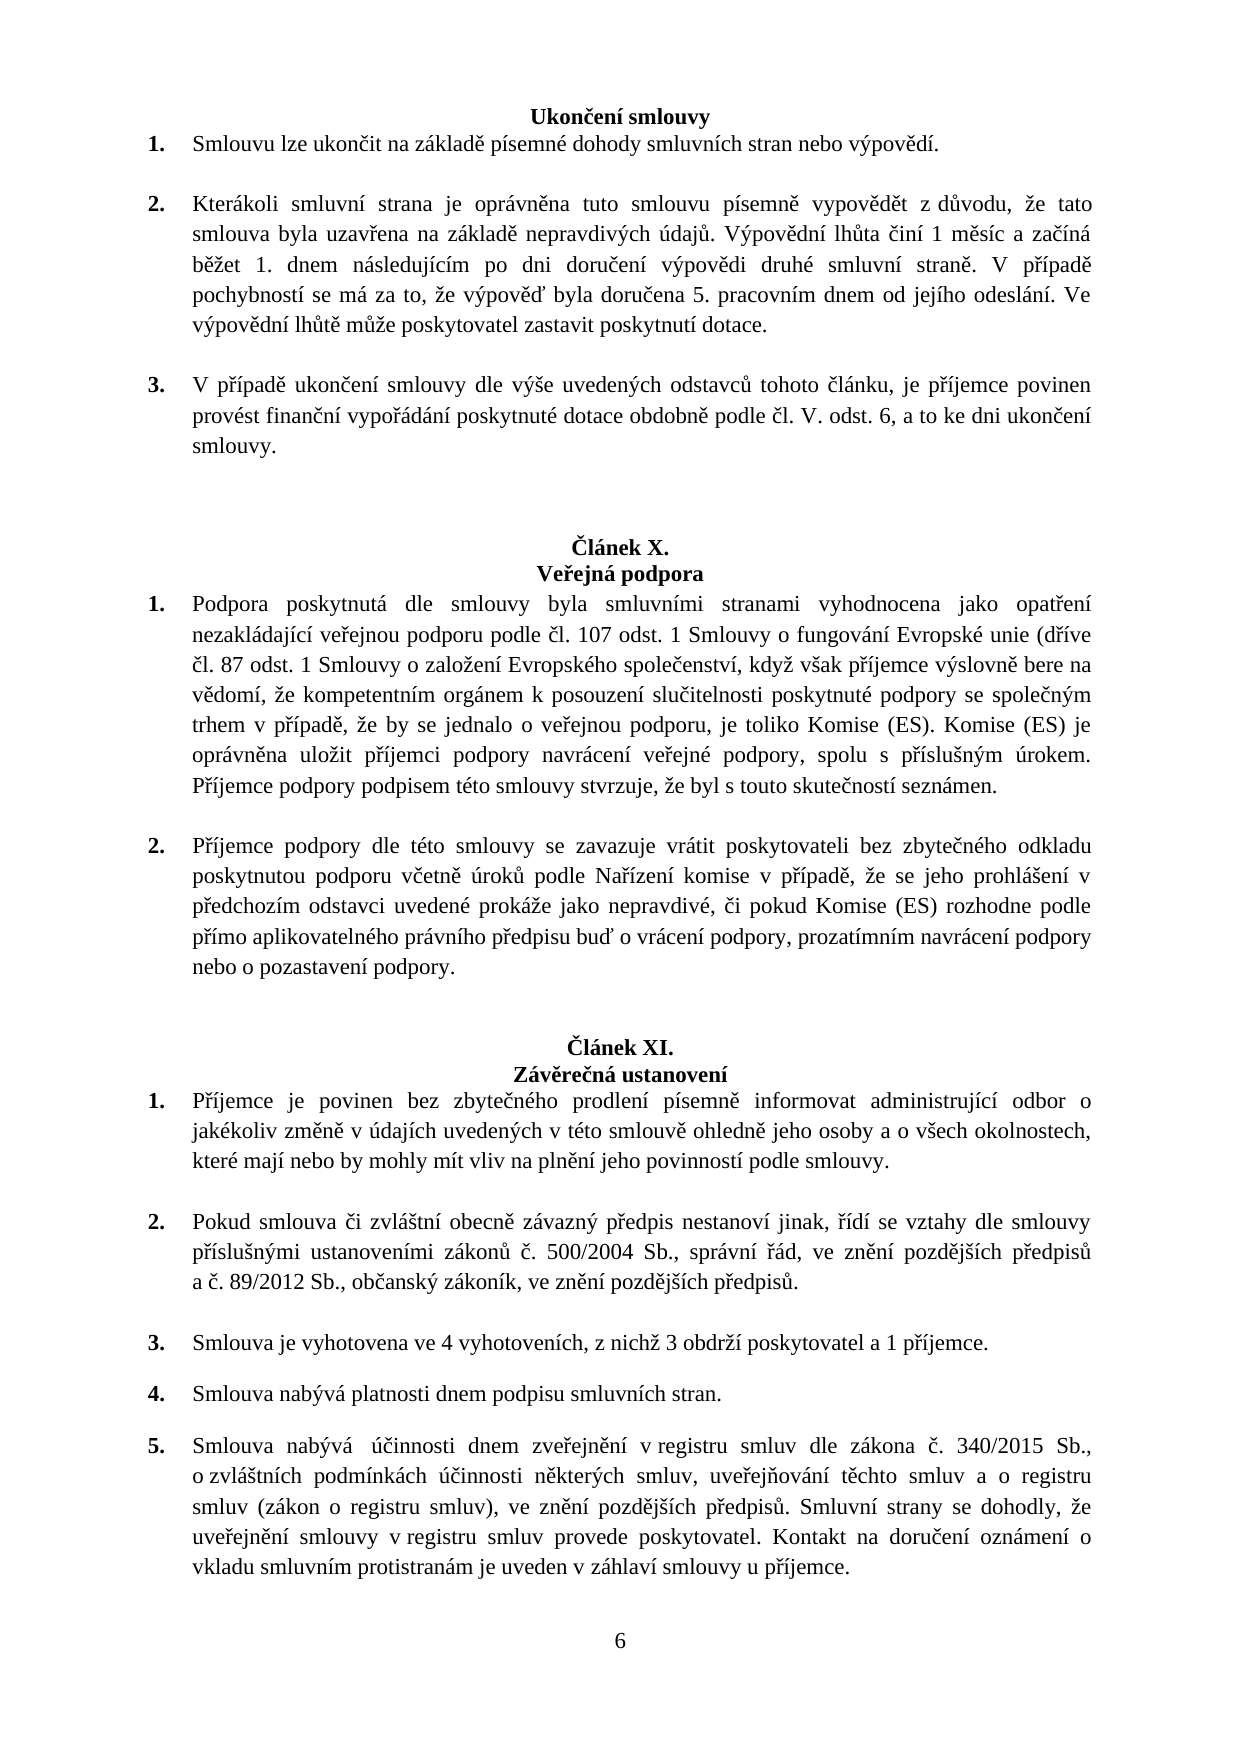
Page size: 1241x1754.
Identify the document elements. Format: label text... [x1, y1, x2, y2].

list V případě ukončení smlouvy dle výše uvedených odstavců tohoto článku, je příjemce povinen provést finanční vypořádání poskytnuté dotace obdobně podle čl. V. odst. 6, a to ke dni ukončení smlouvy. [148, 371, 1093, 458]
text Článek X. [148, 534, 1093, 560]
text Ukončení smlouvy [148, 103, 1093, 130]
text Veřejná podpora [148, 560, 1093, 587]
list Smlouva nabývá platnosti dnem podpisu smluvních stran. [148, 1380, 1093, 1406]
list Smlouva je vyhotovena ve 4 vyhotoveních, z nichž 3 obdrží poskytovatel a 1 příjemce. [148, 1329, 1093, 1355]
text Závěrečná ustanovení [148, 1061, 1093, 1087]
list Příjemce je povinen bez zbytečného prodlení písemně informovat administrující odbor o jakékoliv změně v údajích uvedených v této smlouvě ohledně jeho osoby a o všech okolnostech, které mají nebo by mohly mít vliv na plnění jeho povinností podle smlouvy. [148, 1087, 1093, 1174]
list Kterákoli smluvní strana je oprávněna tuto smlouvu písemně vypovědět z důvodu, že tato smlouva byla uzavřena na základě nepravdivých údajů. Výpovědní lhůta činí 1 měsíc a začíná běžet 1. dnem následujícím po dni doručení výpovědi druhé smluvní straně. V případě pochybností se má za to, že výpověď byla doručena 5. pracovním dnem od jejího odeslání. Ve výpovědní lhůtě může poskytovatel zastavit poskytnutí dotace. [148, 190, 1093, 337]
list Podpora poskytnutá dle smlouvy byla smluvními stranami vyhodnocena jako opatření nezakládající veřejnou podporu podle čl. 107 odst. 1 Smlouvy o fungování Evropské unie (dříve čl. 87 odst. 1 Smlouvy o založení Evropského společenství, když však příjemce výslovně bere na vědomí, že kompetentním orgánem k posouzení slučitelnosti poskytnuté podpory se společným trhem v případě, že by se jednalo o veřejnou podporu, je toliko Komise (ES). Komise (ES) je oprávněna uložit příjemci podpory navrácení veřejné podpory, spolu s příslušným úrokem. Příjemce podpory podpisem této smlouvy stvrzuje, že byl s touto skutečností seznámen. [148, 591, 1093, 798]
list Příjemce podpory dle této smlouvy se zavazuje vrátit poskytovateli bez zbytečného odkladu poskytnutou podporu včetně úroků podle Nařízení komise v případě, že se jeho prohlášení v předchozím odstavci uvedené prokáže jako nepravdivé, či pokud Komise (ES) rozhodne podle přímo aplikovatelného právního předpisu buď o vrácení podpory, prozatímním navrácení podpory nebo o pozastavení podpory. [148, 832, 1093, 979]
list Smlouva nabývá účinnosti dnem zveřejnění v registru smluv dle zákona č. 340/2015 Sb., o zvláštních podmínkách účinnosti některých smluv, uveřejňování těchto smluv a o registru smluv (zákon o registru smluv), ve znění pozdějších předpisů. Smluvní strany se dohodly, že uveřejnění smlouvy v registru smluv provede poskytovatel. Kontakt na doručení oznámení o vkladu smluvním protistranám je uveden v záhlaví smlouvy u příjemce. [148, 1432, 1093, 1579]
text Článek XI. [148, 1034, 1093, 1061]
list Smlouvu lze ukončit na základě písemné dohody smluvních stran nebo výpovědí. [148, 130, 1093, 156]
list Pokud smlouva či zvláštní obecně závazný předpis nestanoví jinak, řídí se vztahy dle smlouvy příslušnými ustanoveními zákonů č. 500/2004 Sb., správní řád, ve znění pozdějších předpisů a č. 89/2012 Sb., občanský zákoník, ve znění pozdějších předpisů. [148, 1208, 1093, 1294]
